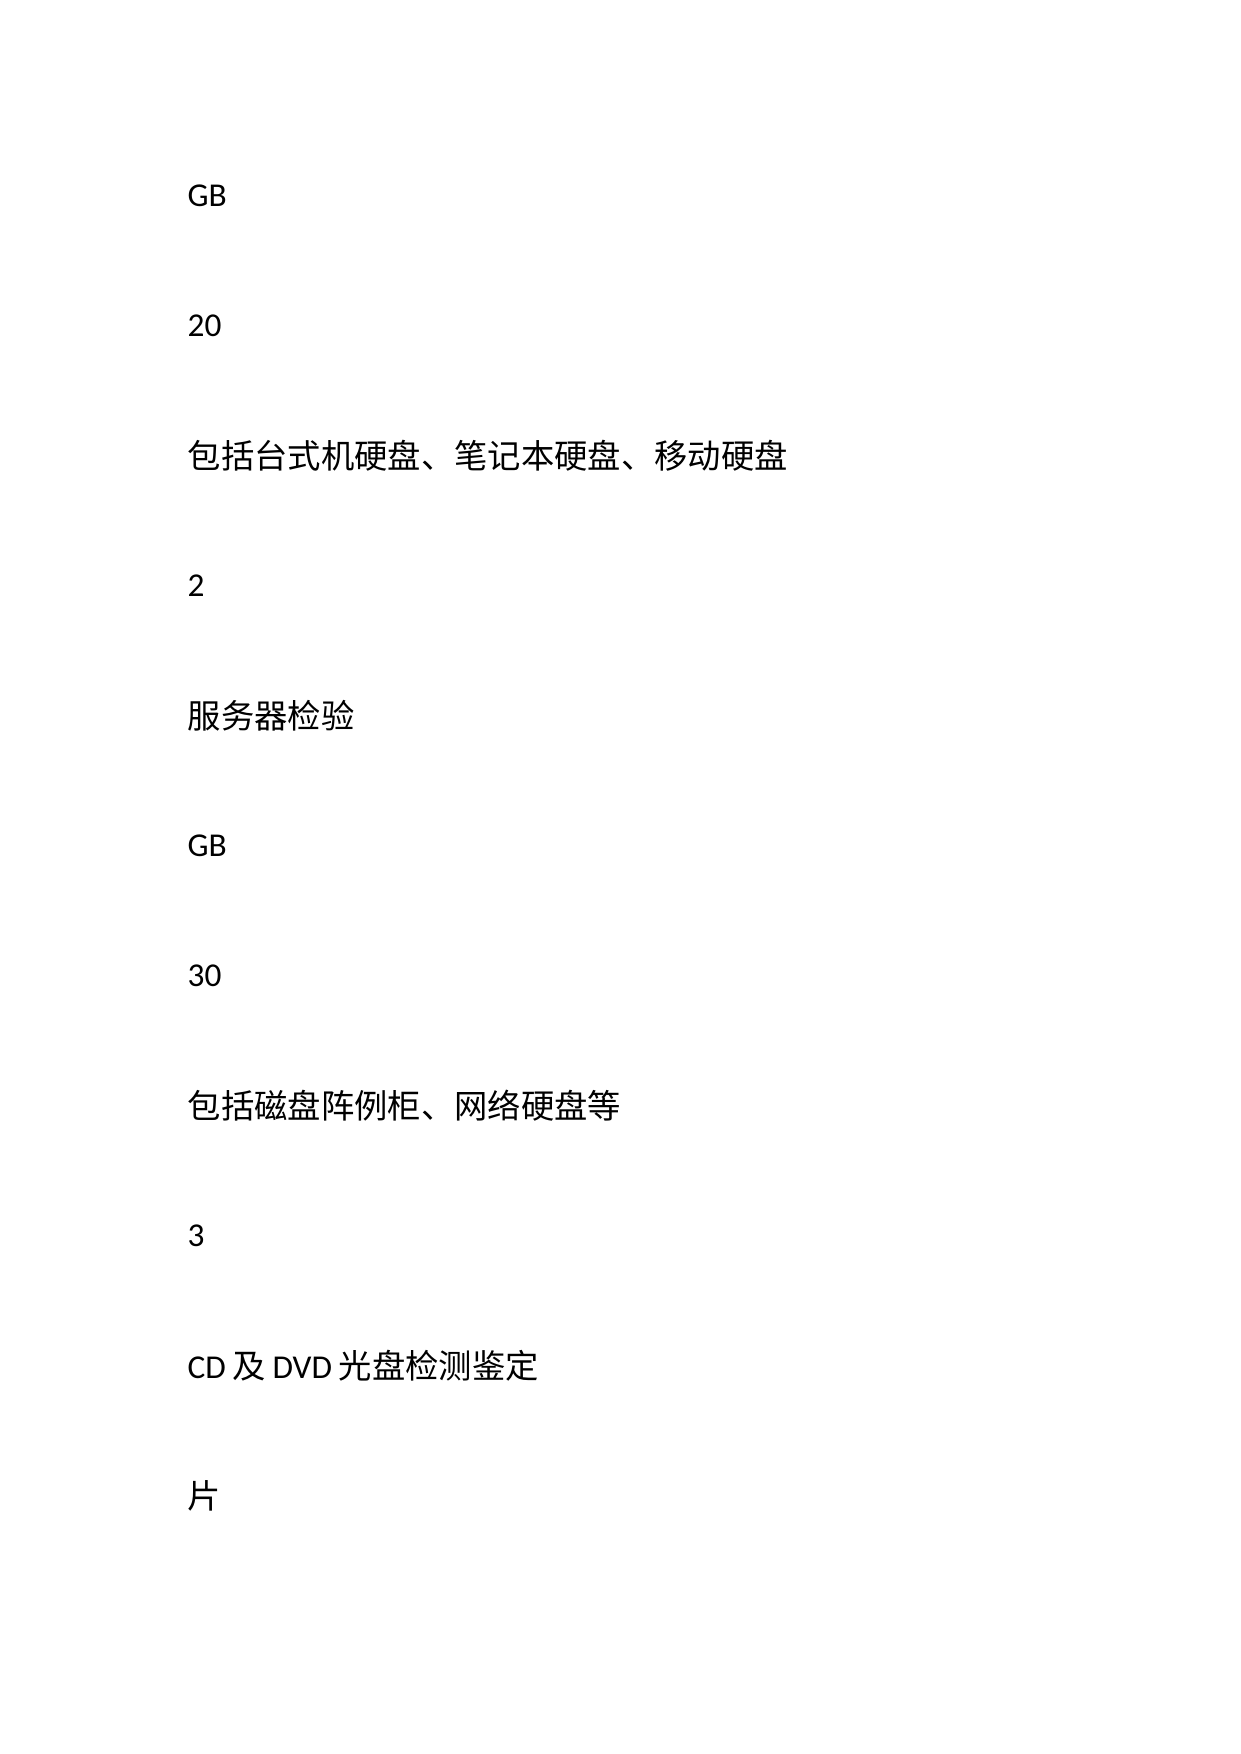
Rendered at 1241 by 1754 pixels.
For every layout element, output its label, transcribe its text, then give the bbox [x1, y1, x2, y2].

text 20 [187, 292, 1053, 357]
text GB [187, 812, 1053, 877]
text GB [187, 162, 1053, 227]
text 2 [187, 552, 1053, 617]
text CD及DVD光盘检测鉴定 [187, 1332, 1053, 1397]
text 包括台式机硬盘、笔记本硬盘、移动硬盘 [187, 422, 1053, 487]
text 3 [187, 1202, 1053, 1267]
text 服务器检验 [187, 682, 1053, 747]
text 片 [187, 1462, 1053, 1527]
text 30 [187, 942, 1053, 1007]
text 包括磁盘阵例柜、网络硬盘等 [187, 1072, 1053, 1137]
